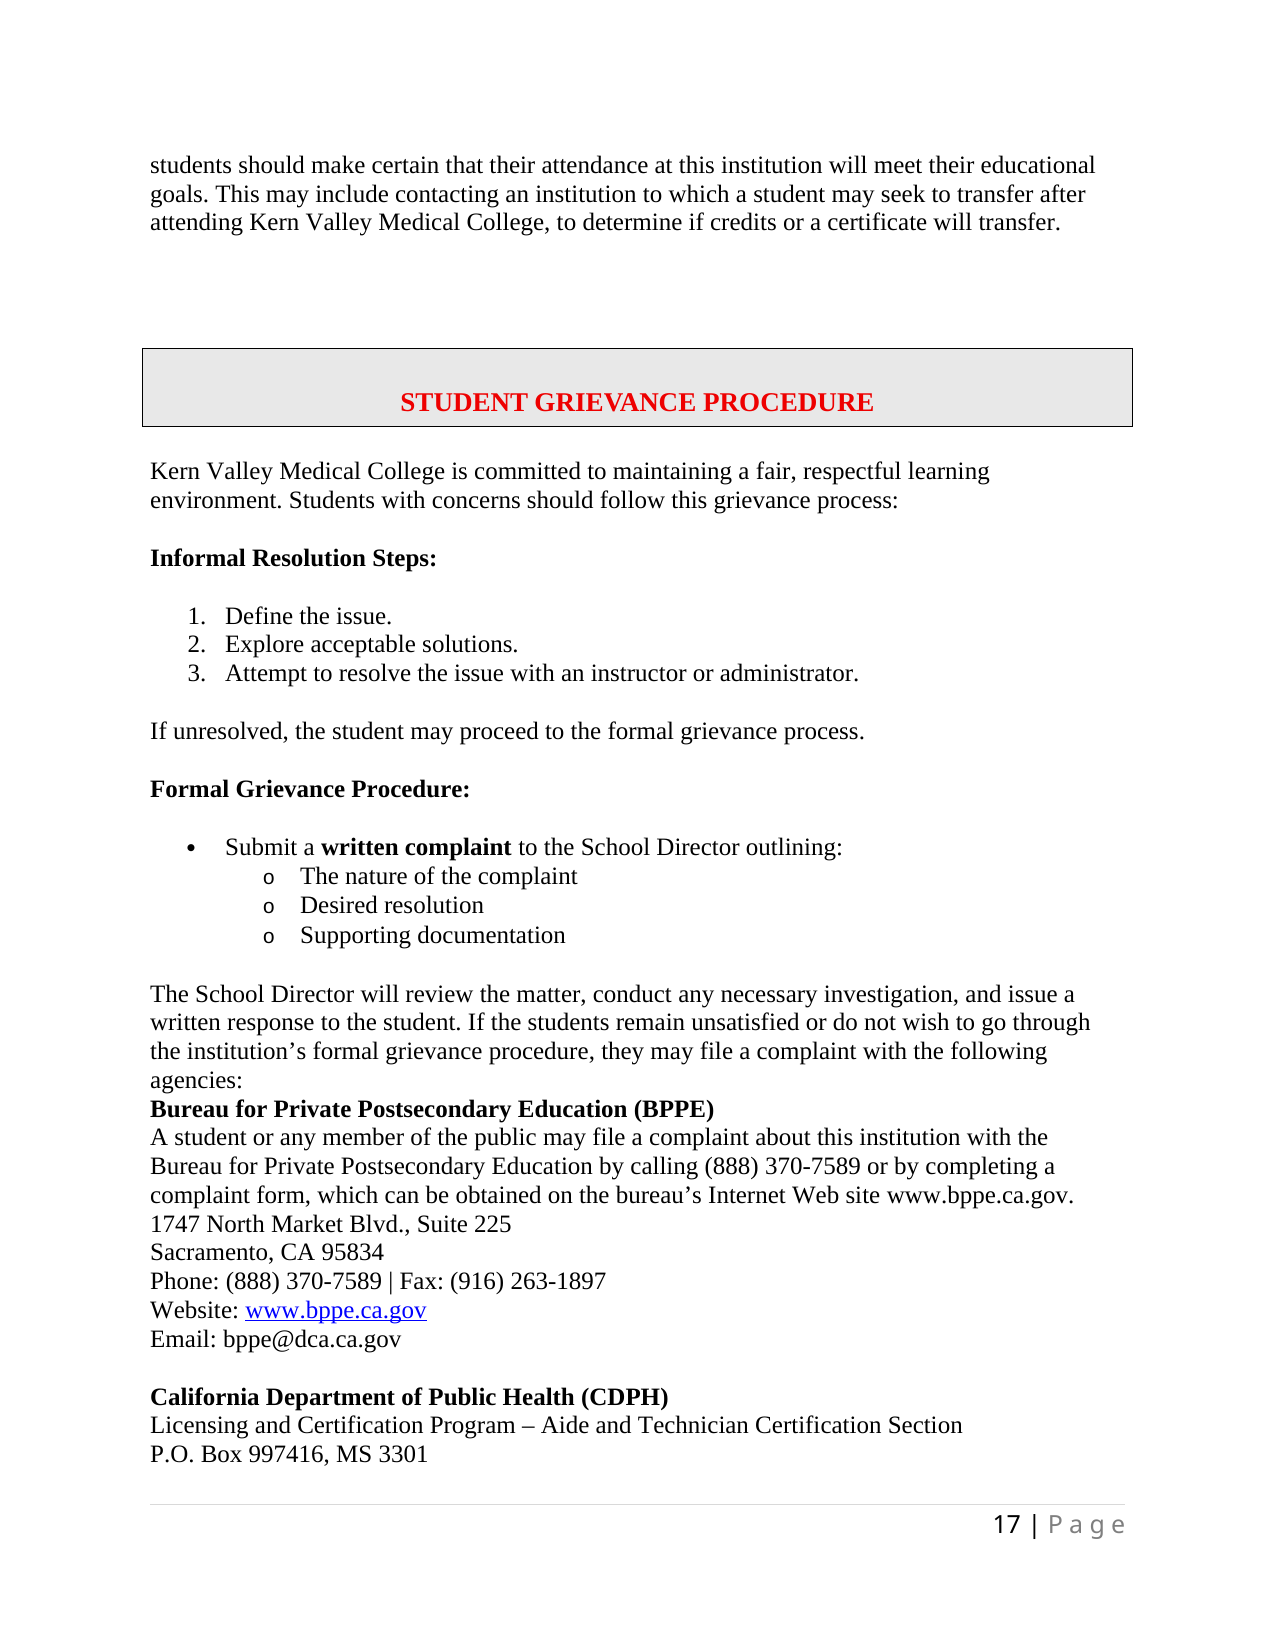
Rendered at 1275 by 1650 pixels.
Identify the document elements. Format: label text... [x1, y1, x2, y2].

text Formal Grievance Procedure: [150, 774, 1125, 803]
list Desired resolution [262, 890, 1125, 920]
list Explore acceptable solutions. [187, 629, 1125, 658]
list Define the issue. [187, 601, 1125, 629]
list Submit a written complaint to the School Director outlining: [187, 832, 1125, 861]
text The School Director will review the matter, conduct any necessary investigation, and issue a written response to the student. If the students remain unsatisfied or do not wish to go through the institution’s formal grievance procedure, they may file a complaint with the following agencies: [150, 979, 1125, 1094]
list Supporting documentation [262, 920, 1125, 949]
text Informal Resolution Steps: [150, 543, 1125, 572]
text If unresolved, the student may proceed to the formal grievance process. [150, 716, 1125, 745]
text Bureau for Private Postsecondary Education (BPPE) A student or any member of the public may file a complaint about this institution with the Bureau for Private Postsecondary Education by calling (888) 370-7589 or by completing a complaint form, which can be obtained on the bureau’s Internet Web site www.bppe.ca.gov. 1747 North Market Blvd., Suite 225 Sacramento, CA 95834 Phone: (888) 370-7589 | Fax: (916) 263-1897 Website: www.bppe.ca.gov Email: bppe@dca.ca.gov [150, 1094, 1125, 1352]
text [150, 1382, 1125, 1468]
table_header STUDENT GRIEVANCE PROCEDURE [143, 349, 1132, 426]
text Kern Valley Medical College is committed to maintaining a fair, respectful learning environment. Students with concerns should follow this grievance process: [150, 456, 1125, 514]
list Attempt to resolve the issue with an instructor or administrator. [187, 658, 1125, 687]
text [150, 150, 1125, 236]
list The nature of the complaint [262, 861, 1125, 890]
